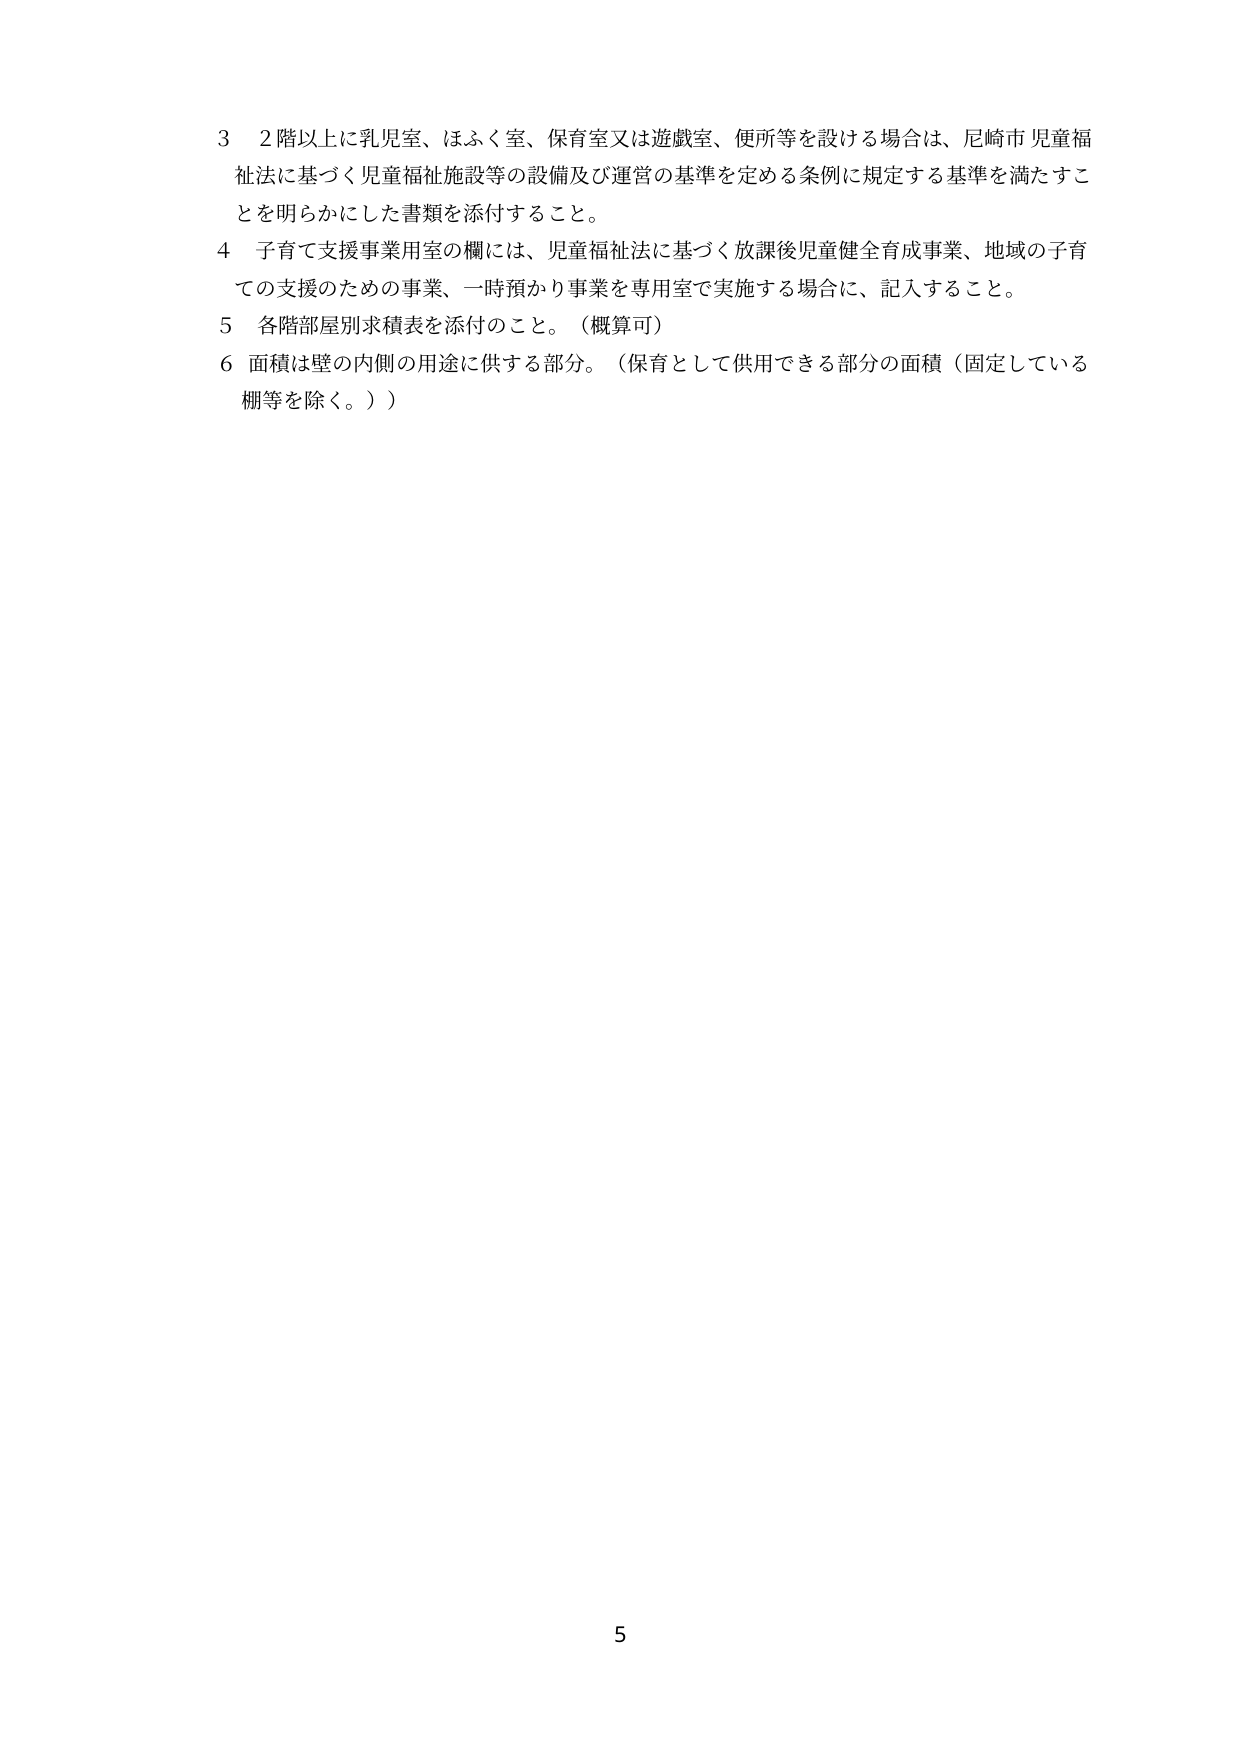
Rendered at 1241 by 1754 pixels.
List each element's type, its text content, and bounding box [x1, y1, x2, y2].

text ３ ２階以上に乳児室、ほふく室、保育室又は遊戯室、便所等を設ける場合は、尼崎市児童福祉法に基づく児童福祉施設等の設備及び運営の基準を定める条例に規定する基準を満たすことを明らかにした書類を添付すること。 [151, 119, 1092, 231]
text ４ 子育て支援事業用室の欄には、児童福祉法に基づく放課後児童健全育成事業、地域の子育ての支援のための事業、一時預かり事業を専用室で実施する場合に、記入すること。 [151, 231, 1092, 306]
text ５ 各階部屋別求積表を添付のこと。（概算可） [148, 306, 1092, 344]
text ６ 面積は壁の内側の用途に供する部分。（保育として供用できる部分の面積（固定している棚等を除く。）） [148, 344, 1092, 419]
